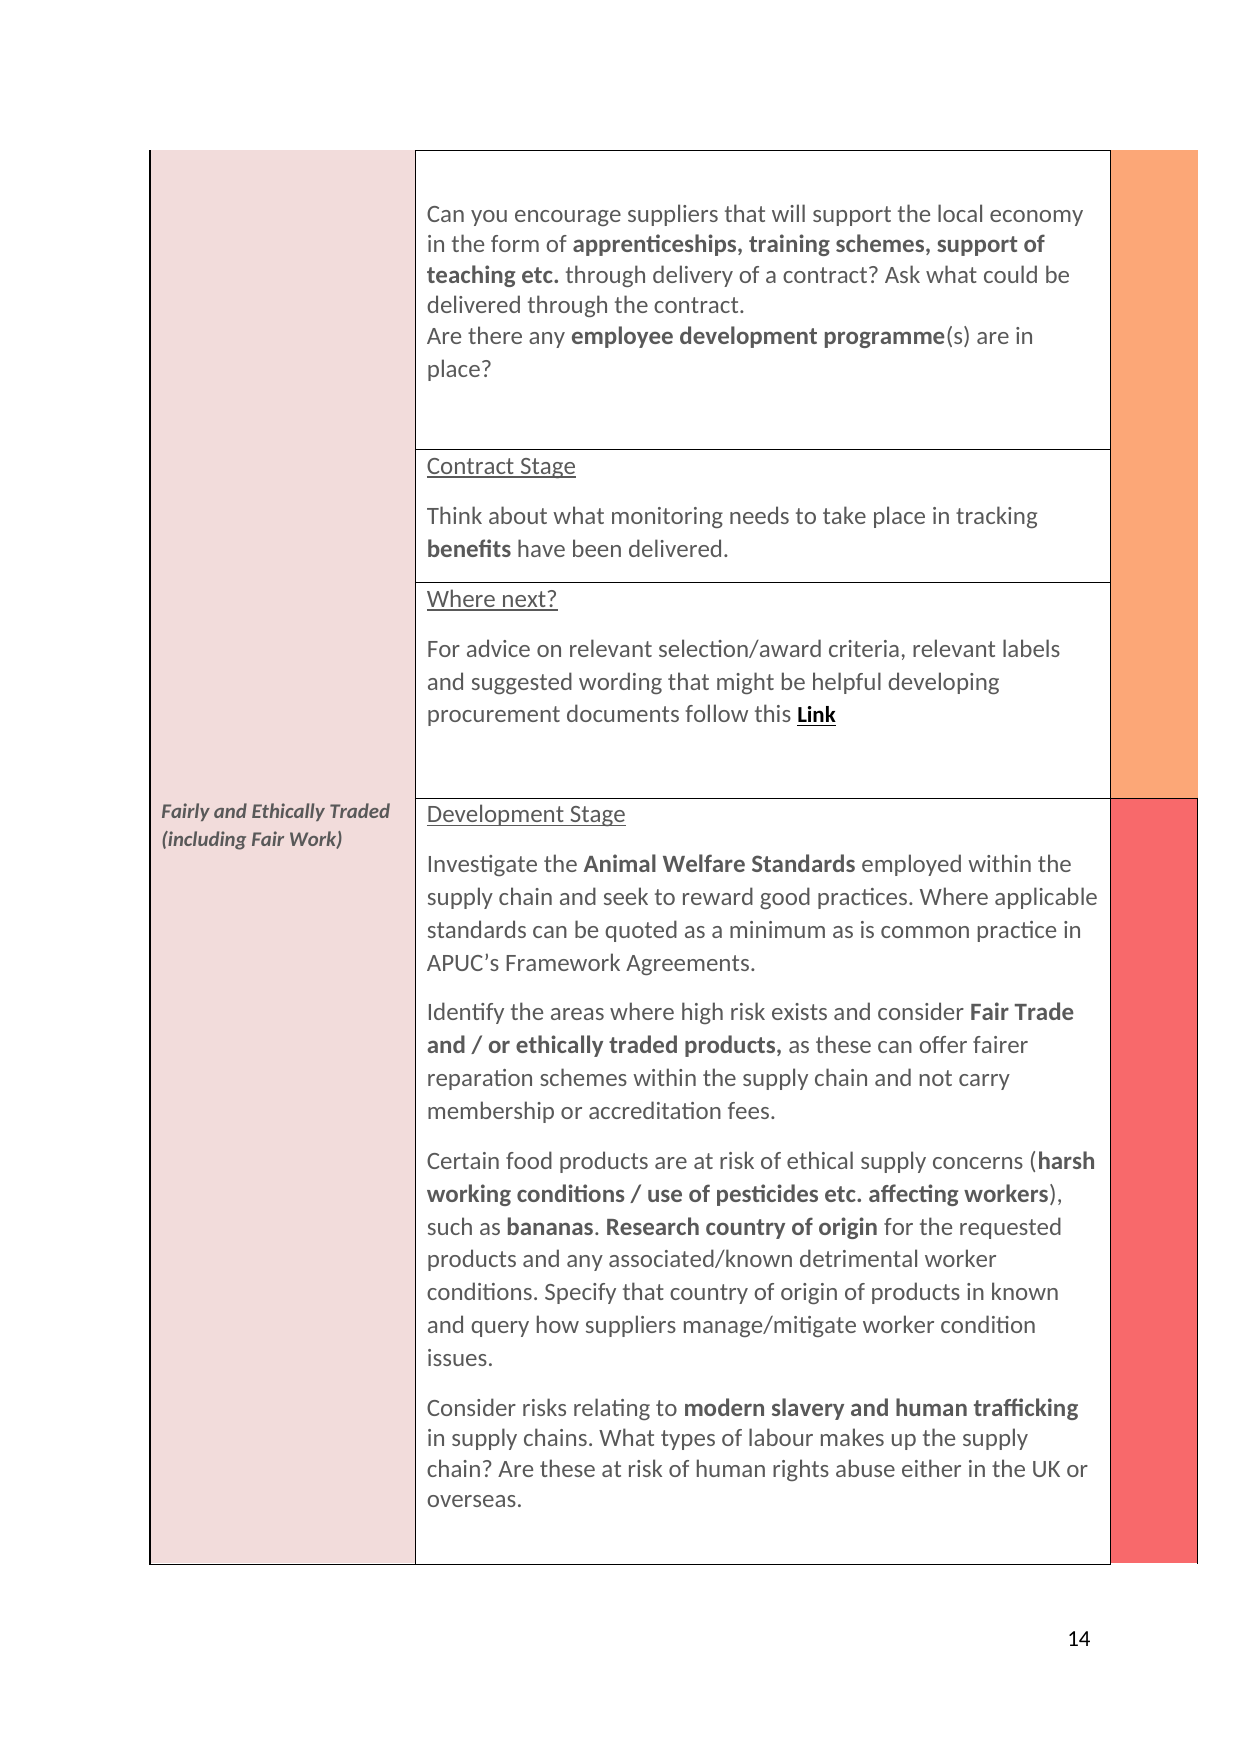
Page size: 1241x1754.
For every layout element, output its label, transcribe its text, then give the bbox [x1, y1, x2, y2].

table_cell [1111, 799, 1197, 1563]
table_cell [416, 799, 1110, 1563]
table_cell Contract Stage Think about what monitoring needs to take place in tracking benefits have been delivered. [416, 450, 1110, 582]
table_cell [151, 798, 415, 1563]
table_cell Where next? For advice on relevant selection/award criteria, relevant labels and suggested wording that might be helpful developing procurement documents follow this Link [416, 583, 1110, 798]
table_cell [416, 151, 1110, 449]
